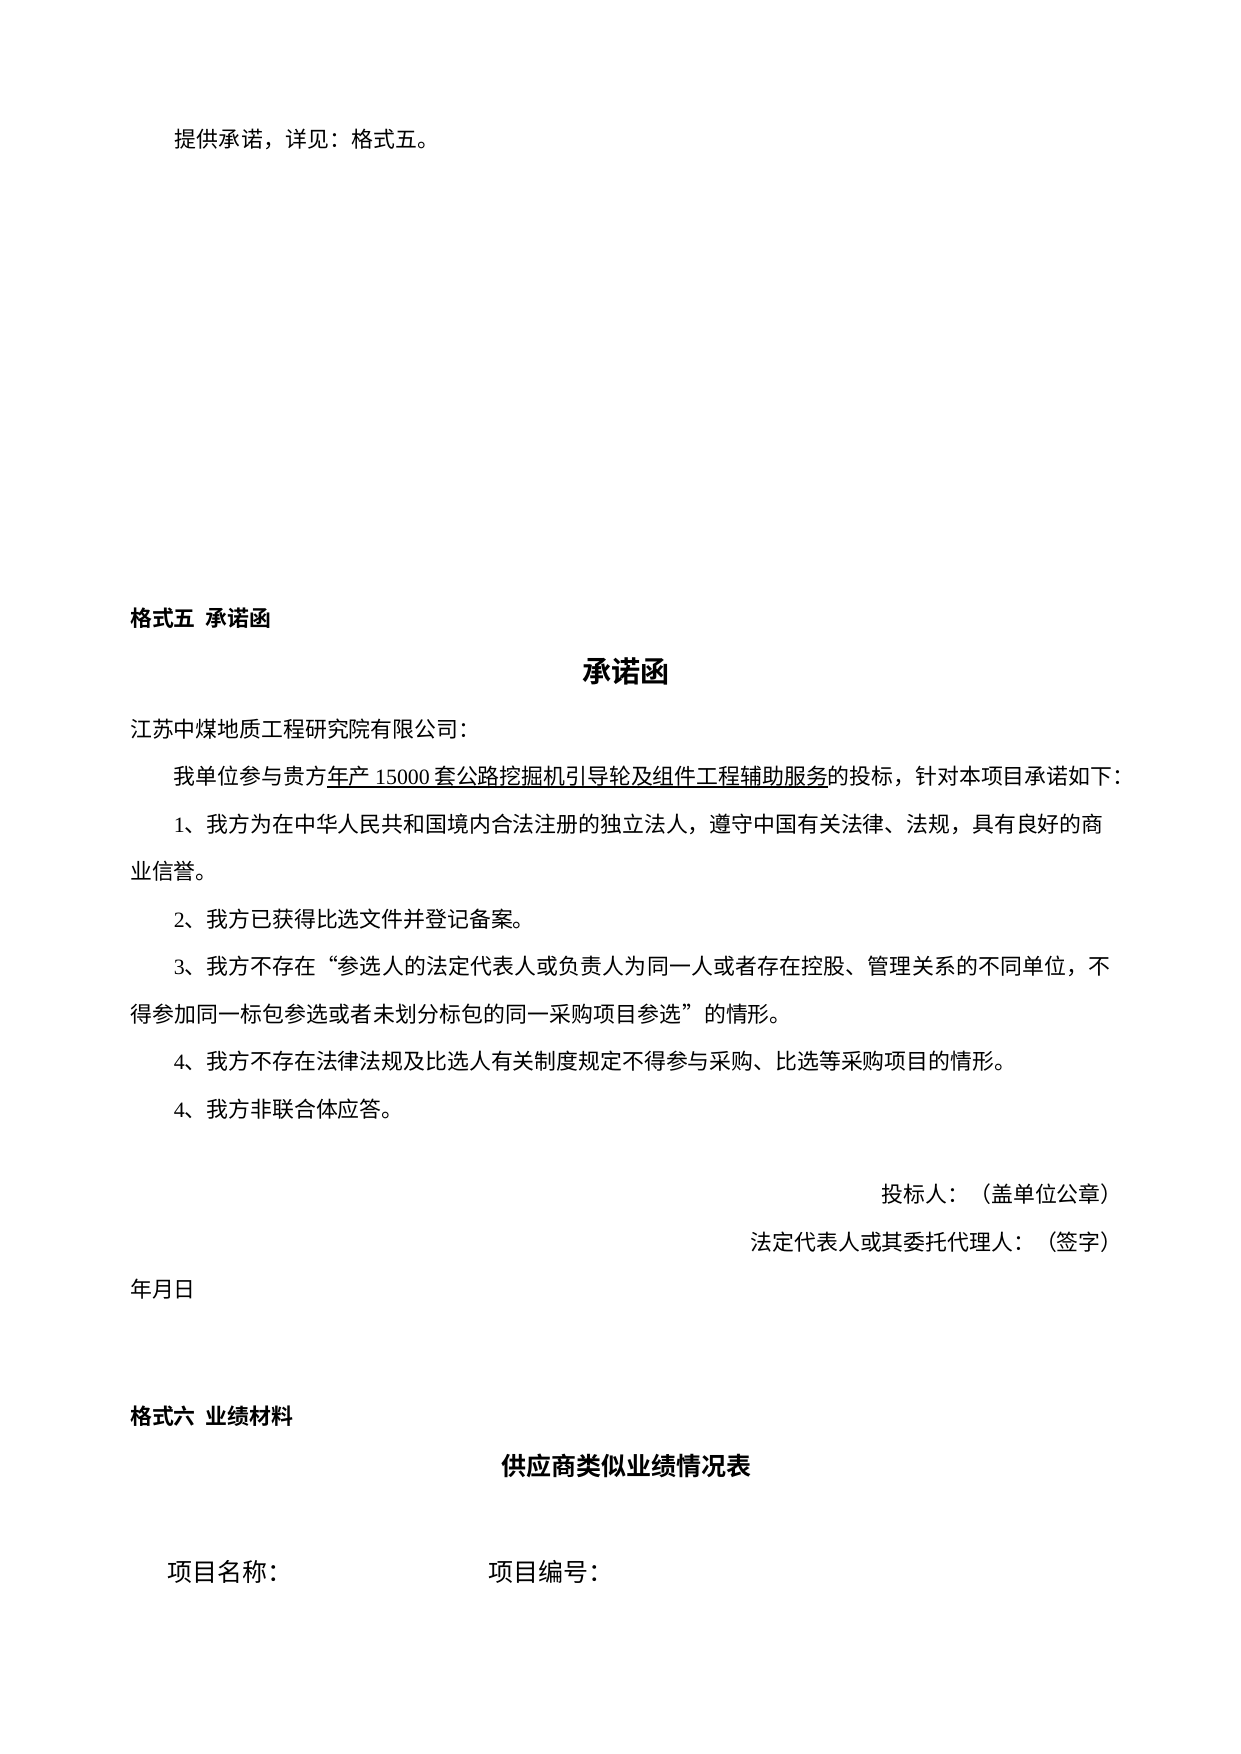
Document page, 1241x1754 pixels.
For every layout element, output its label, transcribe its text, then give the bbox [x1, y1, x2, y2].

text 2、我方已获得比选文件并登记备案。 [130, 902, 1122, 933]
text 我单位参与贵方年产15000套公路挖掘机引导轮及组件工程辅助服务的投标，针对本项目承诺如下： [130, 759, 1122, 791]
text 年月日 [130, 1272, 1122, 1304]
text 格式六 业绩材料 [130, 1399, 1122, 1431]
text 江苏中煤地质工程研究院有限公司： [130, 712, 1122, 743]
text 投标人：（盖单位公章） [130, 1177, 1122, 1209]
text 3、我方不存在“参选人的法定代表人或负责人为同一人或者存在控股、管理关系的不同单位，不得参加同一标包参选或者未划分标包的同一采购项目参选”的情形。 [130, 949, 1122, 1028]
text 1、我方为在中华人民共和国境内合法注册的独立法人，遵守中国有关法律、法规，具有良好的商业信誉。 [130, 807, 1122, 886]
text 格式五 承诺函 [130, 601, 1122, 632]
text 承诺函 [130, 648, 1122, 691]
text 项目名称： 项目编号： [130, 1552, 1122, 1588]
text 法定代表人或其委托代理人：（签字） [130, 1224, 1122, 1256]
text 供应商类似业绩情况表 [130, 1447, 1122, 1483]
text 4、我方不存在法律法规及比选人有关制度规定不得参与采购、比选等采购项目的情形。 [130, 1044, 1122, 1076]
text 4、我方非联合体应答。 [130, 1092, 1122, 1123]
text 提供承诺，详见：格式五。 [130, 122, 1122, 154]
